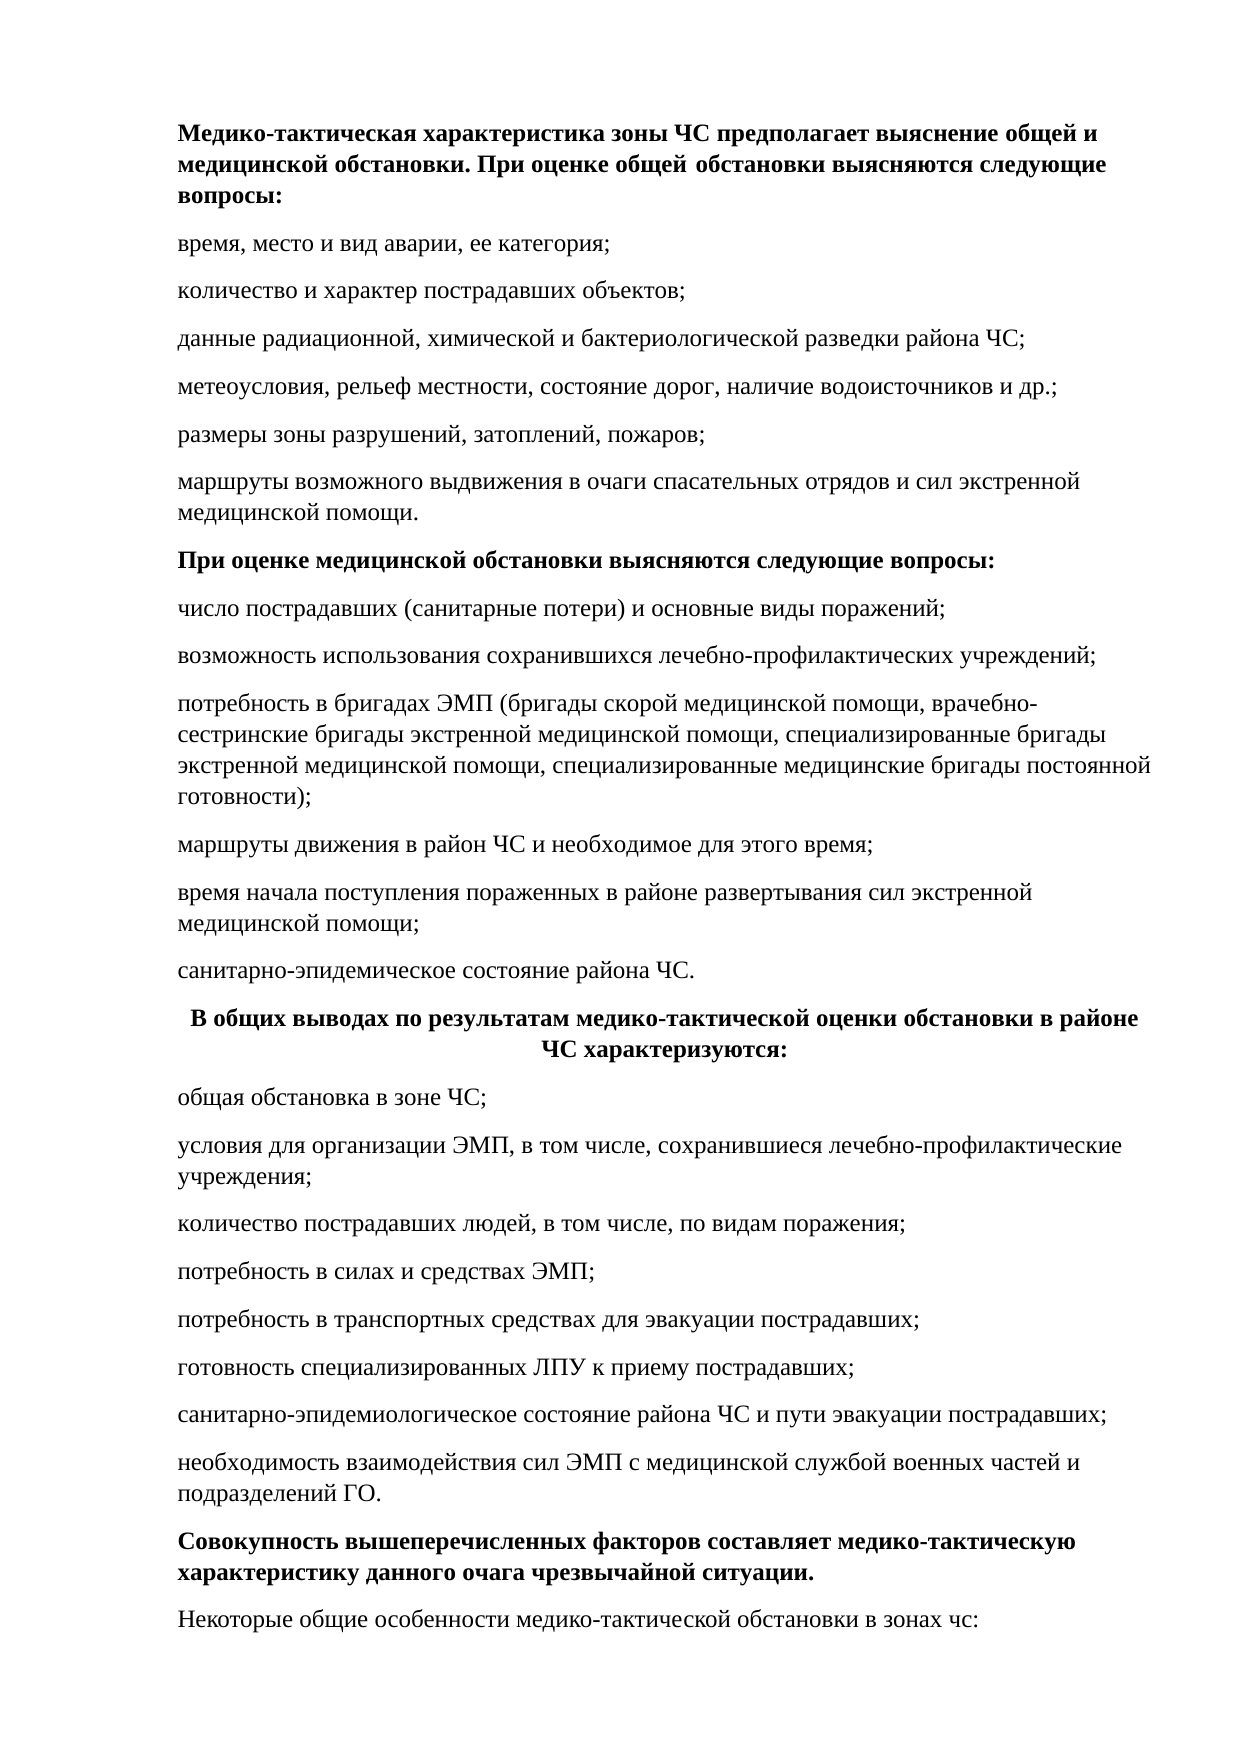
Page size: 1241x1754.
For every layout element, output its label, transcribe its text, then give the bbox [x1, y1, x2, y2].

text условия для организации ЭМП, в том числе, сохранившиеся лечебно-профилактические учреждения; [177, 1130, 1152, 1189]
text Совокупность вышеперечисленных факторов составляет медико-тактическую характеристику данного очага чрезвычайной ситуации. [177, 1526, 1152, 1586]
text количество и характер пострадавших объектов; [177, 276, 1152, 304]
text время начала поступления пораженных в районе развертывания сил экстренной медицинской помощи; [177, 877, 1152, 937]
text потребность в силах и средствах ЭМП; [177, 1256, 1152, 1285]
text количество пострадавших людей, в том числе, по видам поражения; [177, 1208, 1152, 1237]
text санитарно-эпидемиологическое состояние района ЧС и пути эвакуации пострадавших; [177, 1399, 1152, 1428]
text маршруты движения в район ЧС и необходимое для этого время; [177, 829, 1152, 858]
text необходимость взаимодействия сил ЭМП с медицинской службой военных частей и подразделений ГО. [177, 1447, 1152, 1507]
text санитарно-эпидемическое состояние района ЧС. [177, 956, 1152, 984]
text время, место и вид аварии, ее категория; [177, 228, 1152, 257]
text При оценке медицинской обстановки выясняются следующие вопросы: [177, 545, 1152, 574]
text Некоторые общие особенности медико-тактической обстановки в зонах чс: [177, 1604, 1152, 1633]
text общая обстановка в зоне ЧС; [177, 1082, 1152, 1111]
text готовность специализированных ЛПУ к приему пострадавших; [177, 1352, 1152, 1380]
text Медико-тактическая характеристика зоны ЧС предполагает выяснение общей и медицинской обстановки. При оценке общей обстановки выясняются следующие вопросы: [177, 118, 1152, 209]
text В общих выводах по результатам медико-тактической оценки обстановки в районе ЧС характеризуются: [177, 1003, 1152, 1063]
text потребность в бригадах ЭМП (бригады скорой медицинской помощи, врачебно-сестринские бригады экстренной медицинской помощи, специализированные бригады экстренной медицинской помощи, специализированные медицинские бригады постоянной готовности); [177, 688, 1152, 810]
text число пострадавших (санитарные потери) и основные виды поражений; [177, 593, 1152, 622]
text метеоусловия, рельеф местности, состояние дорог, наличие водоисточников и др.; [177, 371, 1152, 400]
text данные радиационной, химической и бактериологической разведки района ЧС; [177, 323, 1152, 352]
text потребность в транспортных средствах для эвакуации пострадавших; [177, 1304, 1152, 1333]
text возможность использования сохранившихся лечебно-профилактических учреждений; [177, 641, 1152, 669]
text маршруты возможного выдвижения в очаги спасательных отрядов и сил экстренной медицинской помощи. [177, 466, 1152, 526]
text размеры зоны разрушений, затоплений, пожаров; [177, 419, 1152, 447]
